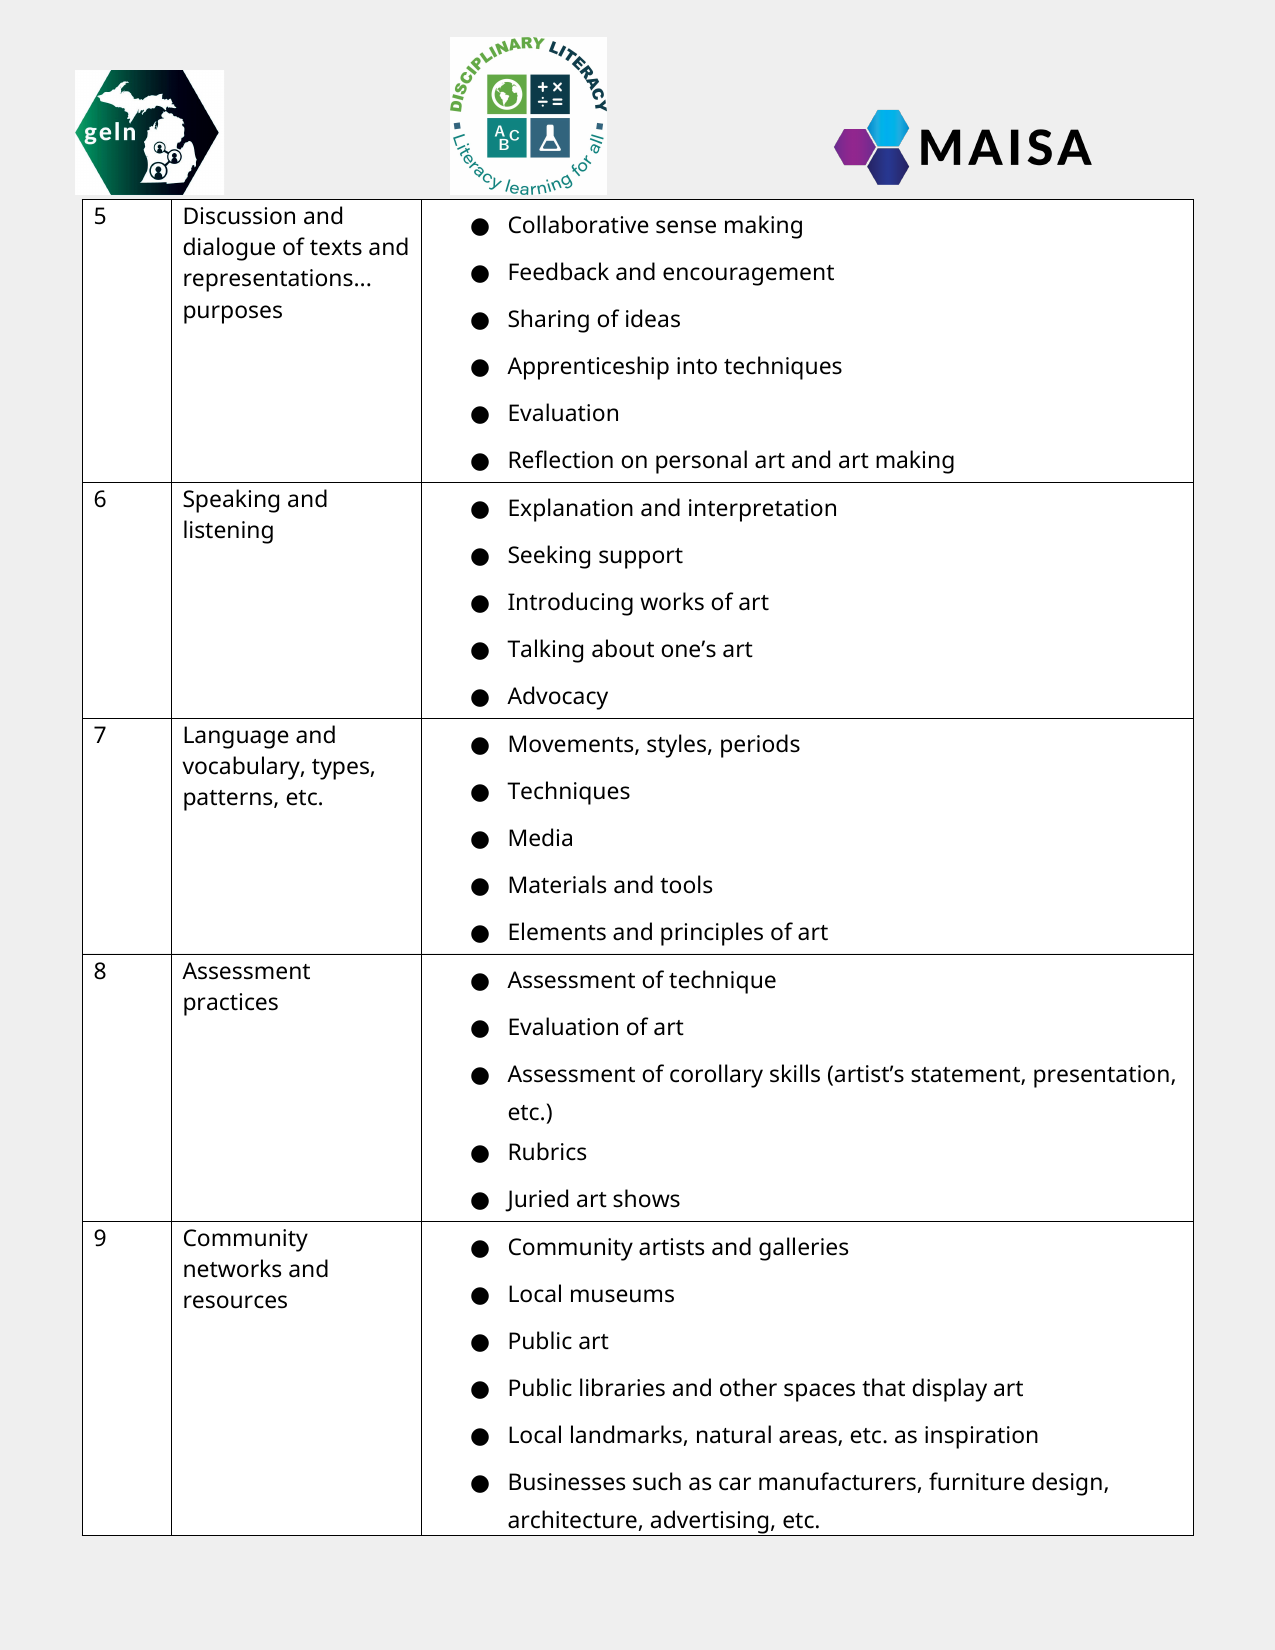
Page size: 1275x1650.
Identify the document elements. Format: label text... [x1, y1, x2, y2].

table_cell Speaking and listening [172, 483, 421, 718]
picture [75, 70, 225, 195]
table_cell 7 [83, 719, 171, 953]
table_cell Assessment practices [172, 955, 421, 1221]
table_cell Community networks and resources [172, 1222, 421, 1535]
table_cell 6 [83, 483, 171, 718]
table_cell Assessment of technique Evaluation of art Assessment of corollary skills (artist’s statement, presentation, etc.) Rubrics Juried art shows [422, 955, 1193, 1221]
table_cell 8 [83, 955, 171, 1221]
picture [450, 37, 607, 195]
table_cell Collaborative sense making Feedback and encouragement Sharing of ideas Apprenticeship into techniques Evaluation Reflection on personal art and art making [422, 200, 1193, 482]
table_cell Language and vocabulary, types, patterns, etc. [172, 719, 421, 953]
table_cell 5 [83, 200, 171, 482]
table_cell Movements, styles, periods Techniques Media Materials and tools Elements and principles of art [422, 719, 1193, 953]
table_cell Discussion and dialogue of texts and representations... purposes [172, 200, 421, 482]
picture [808, 101, 1119, 195]
table_cell 9 [83, 1222, 171, 1535]
table_cell Explanation and interpretation Seeking support Introducing works of art Talking about one’s art Advocacy [422, 483, 1193, 718]
